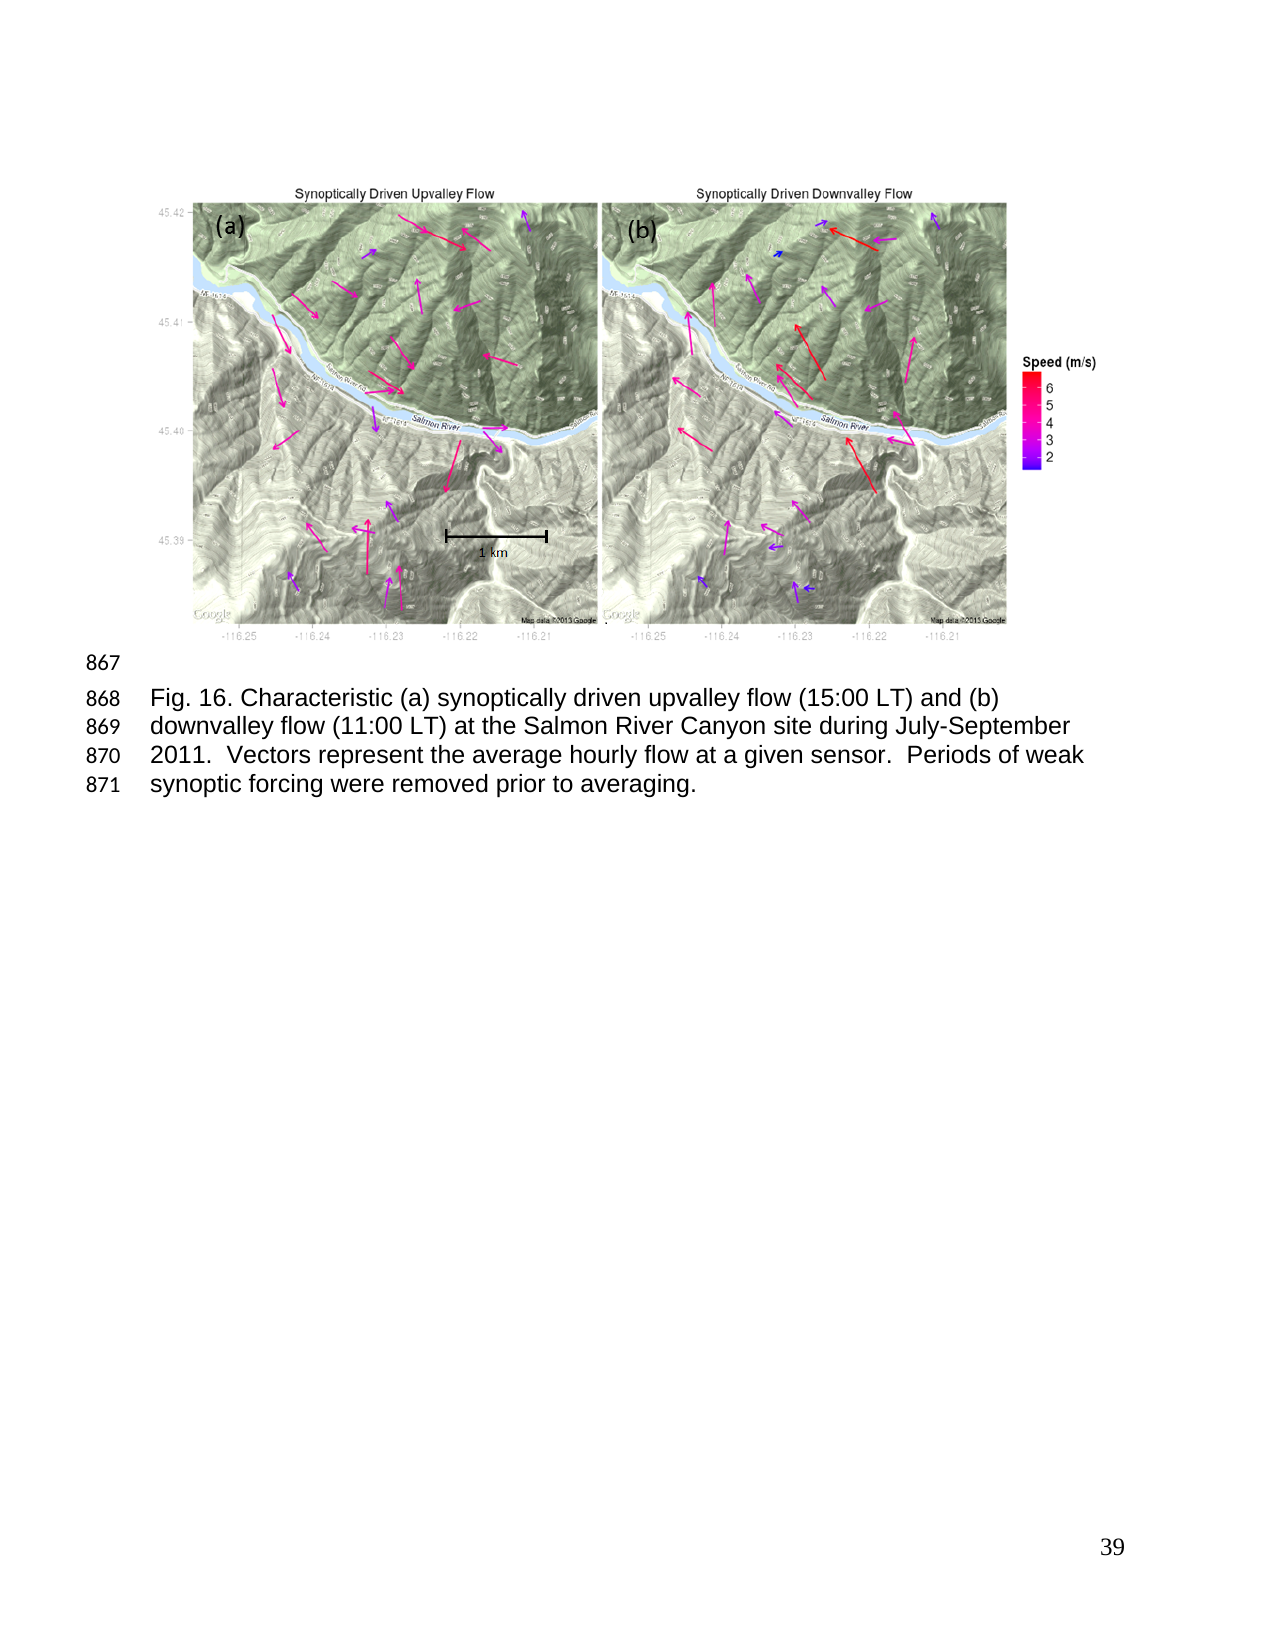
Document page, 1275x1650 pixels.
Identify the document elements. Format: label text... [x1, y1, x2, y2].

picture [150, 162, 1105, 670]
text Fig. 16. Characteristic (a) synoptically driven upvalley flow (15:00 LT) and (b) downvalley flow (11:00 LT) at the Salmon River Canyon site during July-September 2011. Vectors represent the average hourly flow at a given sensor. Periods of weak synoptic forcing were removed prior to averaging. [150, 682, 1125, 797]
